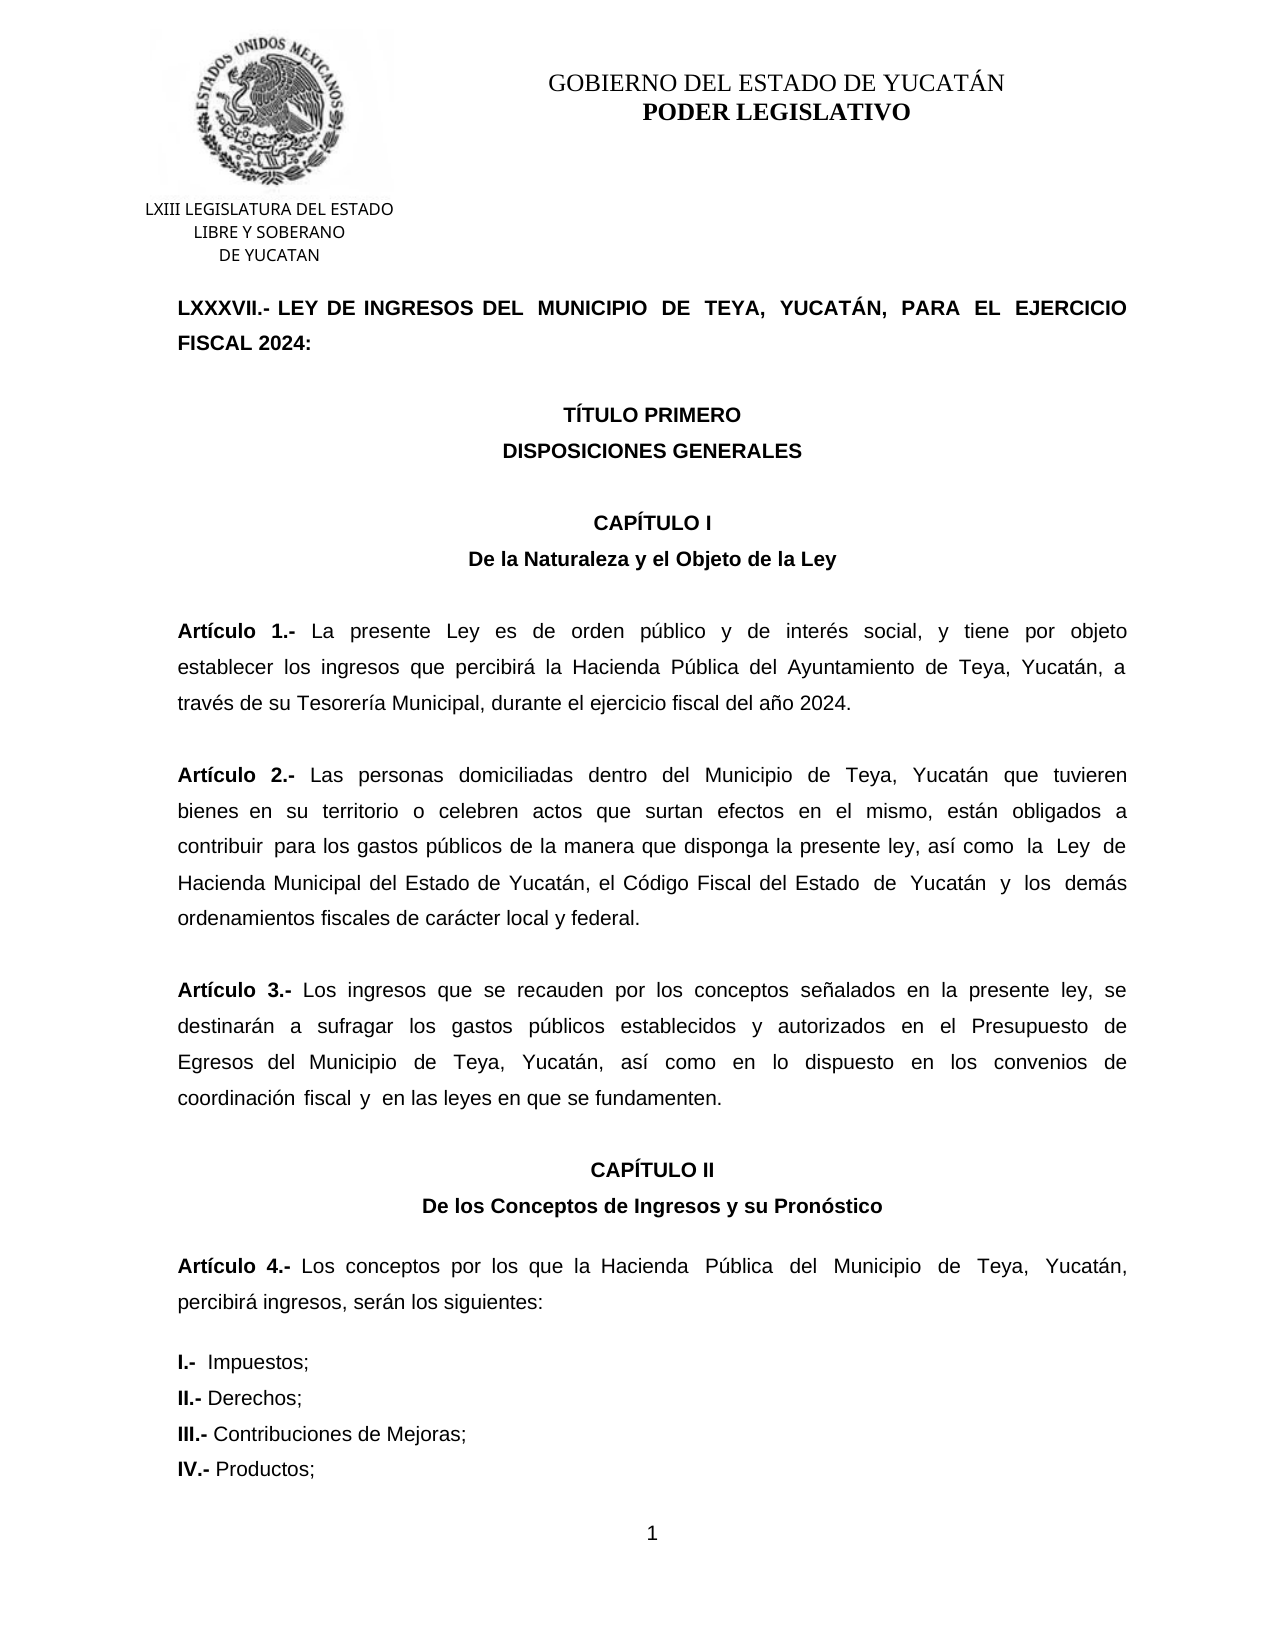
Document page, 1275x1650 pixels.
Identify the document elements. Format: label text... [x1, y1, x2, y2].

text De la Naturaleza y el Objeto de la Ley [177, 547, 1127, 571]
text Artículo 1.- La presente Ley es de orden público y de interés social, y tiene por objeto establecer los ingresos que percibirá la Hacienda Pública del Ayuntamiento de Teya, Yucatán, a través de su Tesorería Municipal, durante el ejercicio fiscal del año 2024. [177, 619, 1127, 714]
text Artículo 2.- Las personas domiciliadas dentro del Municipio de Teya, Yucatán que tuvieren bienes en su territorio o celebren actos que surtan efectos en el mismo, están obligados a contribuir para los gastos públicos de la manera que disponga la presente ley, así como la Ley de Hacienda Municipal del Estado de Yucatán, el Código Fiscal del Estado de Yucatán y los demás ordenamientos fiscales de carácter local y federal. [177, 762, 1127, 930]
text CAPÍTULO I [177, 511, 1127, 535]
text IV.- Productos; [177, 1457, 1127, 1481]
picture [149, 29, 394, 200]
text CAPÍTULO II [177, 1158, 1127, 1182]
text III.- Contribuciones de Mejoras; [177, 1421, 1127, 1445]
text De los Conceptos de Ingresos y su Pronóstico [177, 1194, 1127, 1218]
text I.- Impuestos; [177, 1349, 1127, 1373]
text TÍTULO PRIMERO [177, 403, 1127, 427]
text DISPOSICIONES GENERALES [177, 439, 1127, 463]
text II.- Derechos; [177, 1385, 1127, 1409]
text LXXXVII.- LEY DE INGRESOS DEL MUNICIPIO DE TEYA, YUCATÁN, PARA EL EJERCICIO FISCAL 2024: [177, 295, 1127, 355]
text Artículo 4.- Los conceptos por los que la Hacienda Pública del Municipio de Teya, Yucatán, percibirá ingresos, serán los siguientes: [177, 1254, 1127, 1313]
text Artículo 3.- Los ingresos que se recauden por los conceptos señalados en la presente ley, se destinarán a sufragar los gastos públicos establecidos y autorizados en el Presupuesto de Egresos del Municipio de Teya, Yucatán, así como en lo dispuesto en los convenios de coordinación fiscal y en las leyes en que se fundamenten. [177, 978, 1127, 1110]
